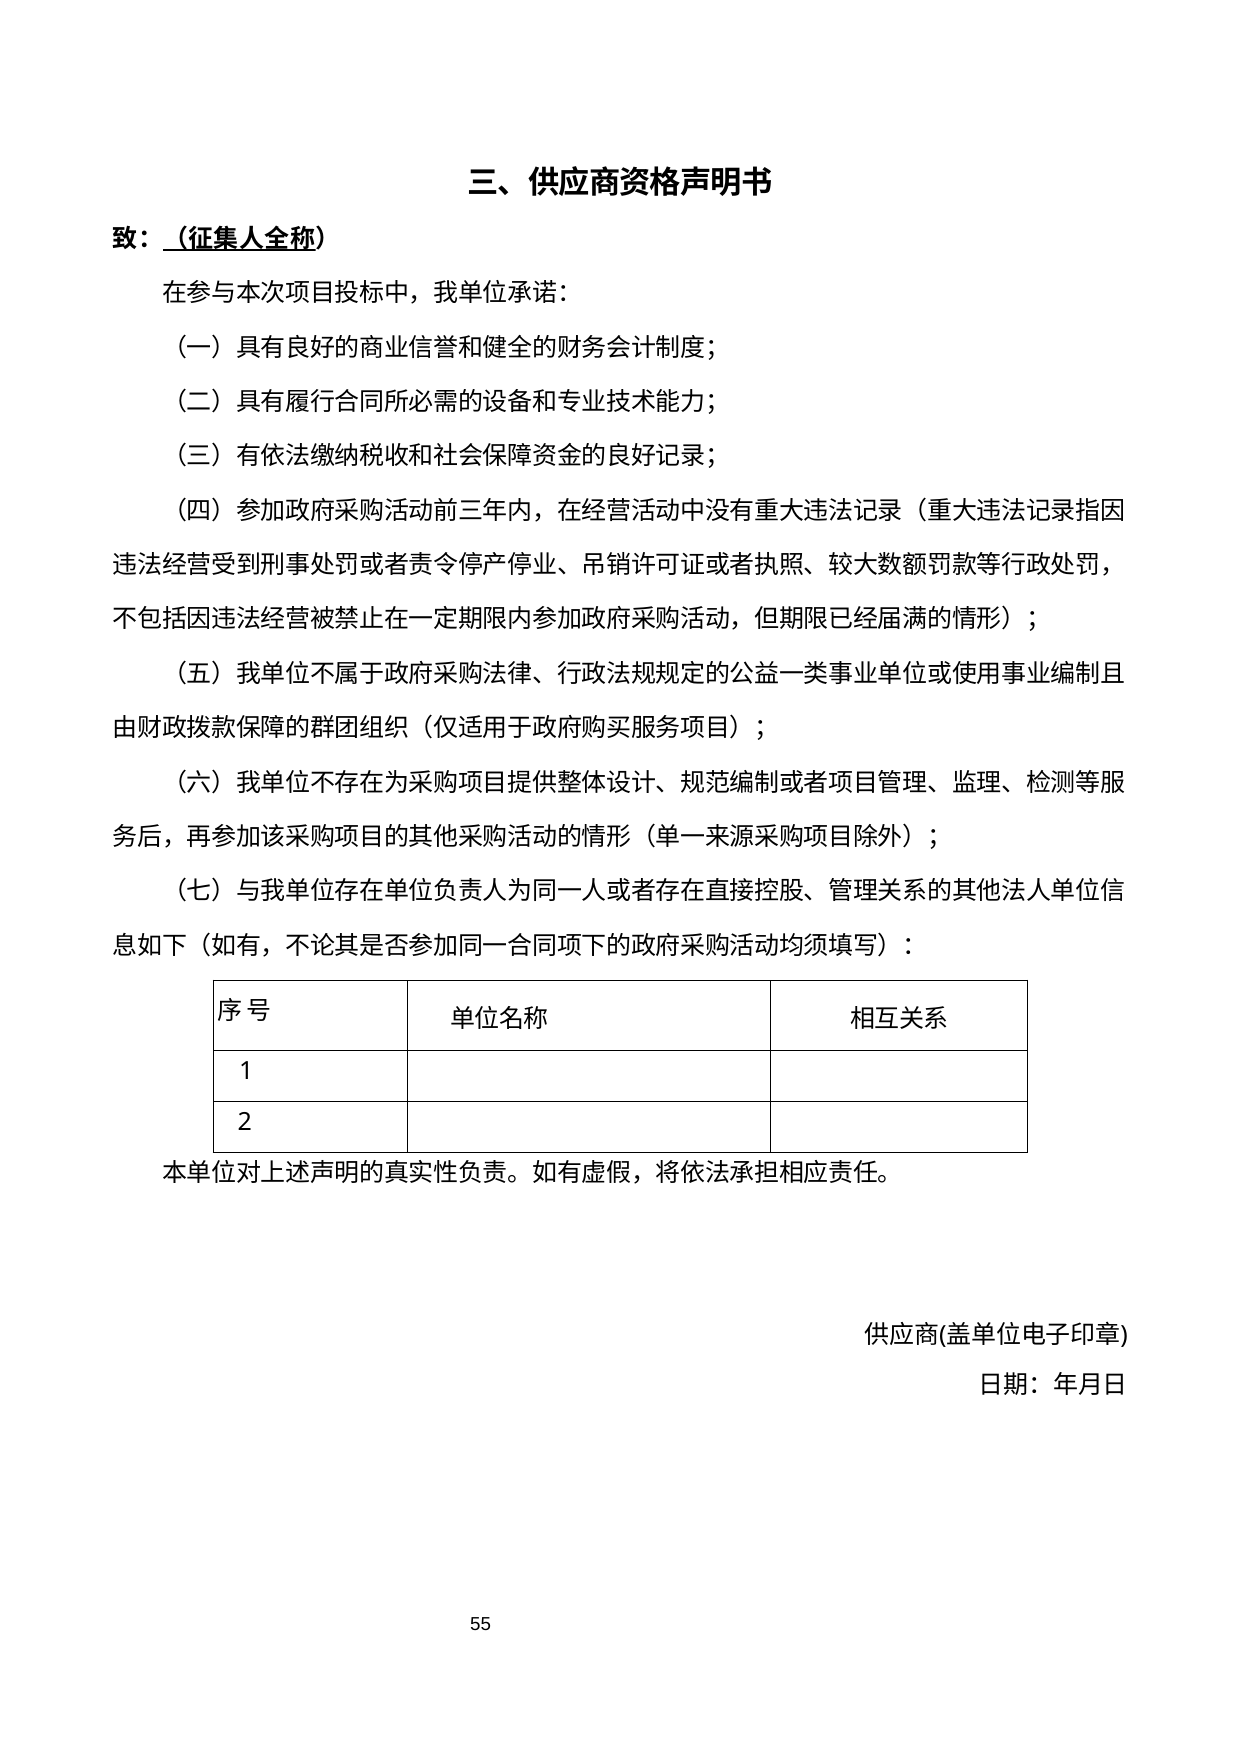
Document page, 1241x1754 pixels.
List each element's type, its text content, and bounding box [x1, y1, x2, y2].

table_header 单位名称 [408, 981, 770, 1050]
text 三、供应商资格声明书 [112, 160, 1128, 202]
text （三）有依法缴纳税收和社会保障资金的良好记录； [112, 436, 1128, 472]
table_cell [408, 1051, 770, 1101]
text 在参与本次项目投标中，我单位承诺： [112, 273, 1128, 309]
table_cell [408, 1102, 770, 1152]
text 致：（征集人全称） [112, 218, 1128, 254]
table_header 相互关系 [771, 981, 1027, 1050]
text （四）参加政府采购活动前三年内，在经营活动中没有重大违法记录（重大违法记录指因违法经营受到刑事处罚或者责令停产停业、吊销许可证或者执照、较大数额罚款等行政处罚，不包括因违法经营被禁止在一定期限内参加政府采购活动，但期限已经届满的情形）； [112, 490, 1128, 635]
table_cell 2 [214, 1102, 407, 1152]
text （二）具有履行合同所必需的设备和专业技术能力； [112, 381, 1128, 418]
table_cell [771, 1102, 1027, 1152]
text （一）具有良好的商业信誉和健全的财务会计制度； [112, 327, 1128, 363]
text 日期：年月日 [229, 1366, 1128, 1400]
table_cell [771, 1051, 1027, 1101]
text 供应商(盖单位电子印章) [229, 1316, 1128, 1350]
text 本单位对上述声明的真实性负责。如有虚假，将依法承担相应责任。 [112, 1152, 1128, 1189]
table_cell 1 [214, 1051, 407, 1101]
text （五）我单位不属于政府采购法律、行政法规规定的公益一类事业单位或使用事业编制且由财政拨款保障的群团组织（仅适用于政府购买服务项目）； [112, 653, 1128, 744]
table_header 序号 [214, 981, 407, 1050]
text （六）我单位不存在为采购项目提供整体设计、规范编制或者项目管理、监理、检测等服务后，再参加该采购项目的其他采购活动的情形（单一来源采购项目除外）； [112, 762, 1128, 853]
text （七）与我单位存在单位负责人为同一人或者存在直接控股、管理关系的其他法人单位信息如下（如有，不论其是否参加同一合同项下的政府采购活动均须填写）： [112, 871, 1128, 961]
